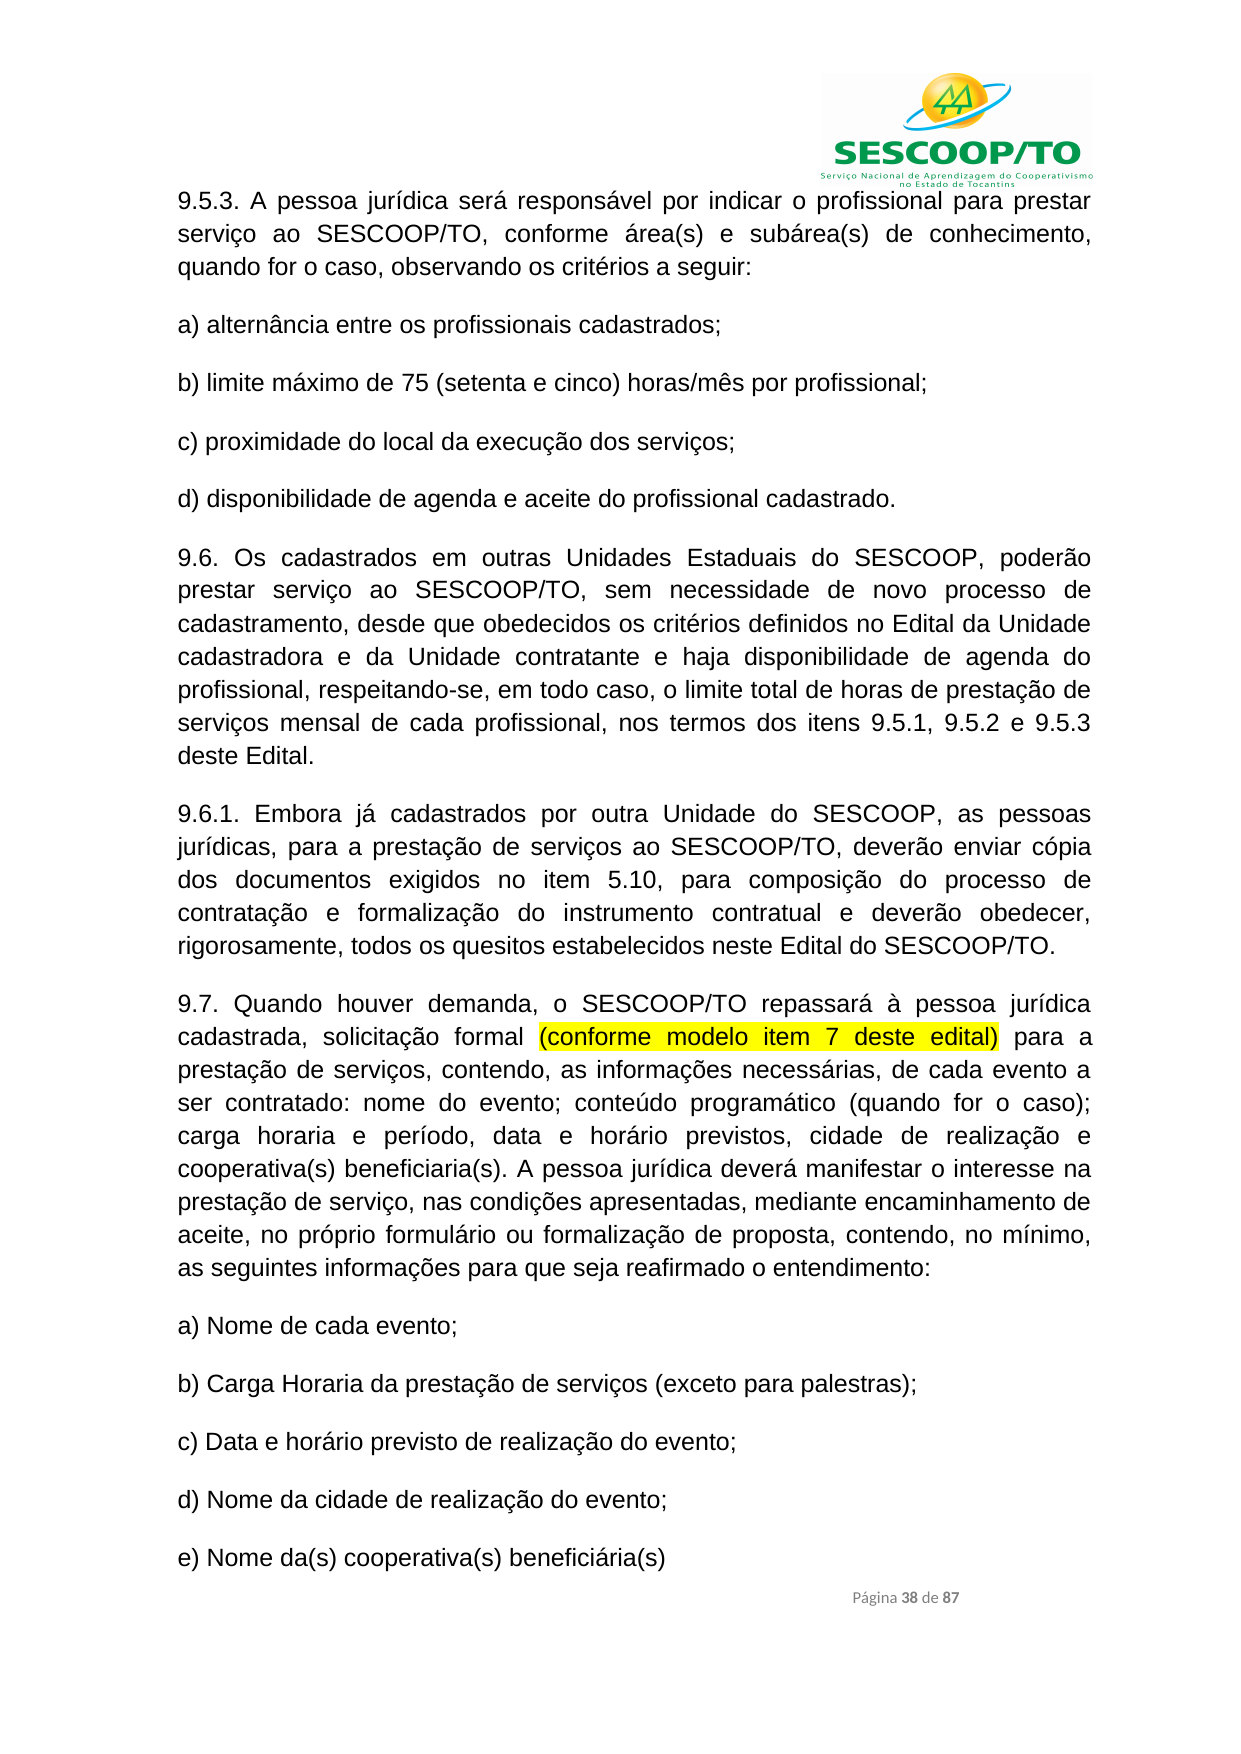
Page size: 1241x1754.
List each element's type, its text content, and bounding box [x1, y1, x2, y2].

text d) disponibilidade de agenda e aceite do profissional cadastrado. [177, 484, 1092, 513]
text 9.6. Os cadastrados em outras Unidades Estaduais do SESCOOP, poderão prestar serviço ao SESCOOP/TO, sem necessidade de novo processo de cadastramento, desde que obedecidos os critérios definidos no Edital da Unidade cadastradora e da Unidade contratante e haja disponibilidade de agenda do profissional, respeitando-se, em todo caso, o limite total de horas de prestação de serviços mensal de cada profissional, nos termos dos itens 9.5.1, 9.5.2 e 9.5.3 deste Edital. [177, 542, 1092, 769]
text e) Nome da(s) cooperativa(s) beneficiária(s) [177, 1543, 1092, 1572]
text 9.5.3. A pessoa jurídica será responsável por indicar o profissional para prestar serviço ao SESCOOP/TO, conforme área(s) e subárea(s) de conhecimento, quando for o caso, observando os critérios a seguir: [177, 186, 1092, 281]
text 9.6.1. Embora já cadastrados por outra Unidade do SESCOOP, as pessoas jurídicas, para a prestação de serviços ao SESCOOP/TO, deverão enviar cópia dos documentos exigidos no item 5.10, para composição do processo de contratação e formalização do instrumento contratual e deverão obedecer, rigorosamente, todos os quesitos estabelecidos neste Edital do SESCOOP/TO. [177, 799, 1092, 959]
text d) Nome da cidade de realização do evento; [177, 1485, 1092, 1514]
text b) Carga Horaria da prestação de serviços (exceto para palestras); [177, 1369, 1092, 1398]
text b) limite máximo de 75 (setenta e cinco) horas/mês por profissional; [177, 368, 1092, 397]
text 9.7. Quando houver demanda, o SESCOOP/TO repassará à pessoa jurídica cadastrada, solicitação formal (conforme modelo item 7 deste edital) para a prestação de serviços, contendo, as informações necessárias, de cada evento a ser contratado: nome do evento; conteúdo programático (quando for o caso); carga horaria e período, data e horário previstos, cidade de realização e cooperativa(s) beneficiaria(s). A pessoa jurídica deverá manifestar o interesse na prestação de serviço, nas condições apresentadas, mediante encaminhamento de aceite, no próprio formulário ou formalização de proposta, contendo, no mínimo, as seguintes informações para que seja reafirmado o entendimento: [177, 989, 1092, 1282]
text a) Nome de cada evento; [177, 1311, 1092, 1340]
text c) proximidade do local da execução dos serviços; [177, 426, 1092, 455]
text a) alternância entre os profissionais cadastrados; [177, 310, 1092, 339]
text c) Data e horário previsto de realização do evento; [177, 1427, 1092, 1456]
picture [821, 73, 1093, 187]
